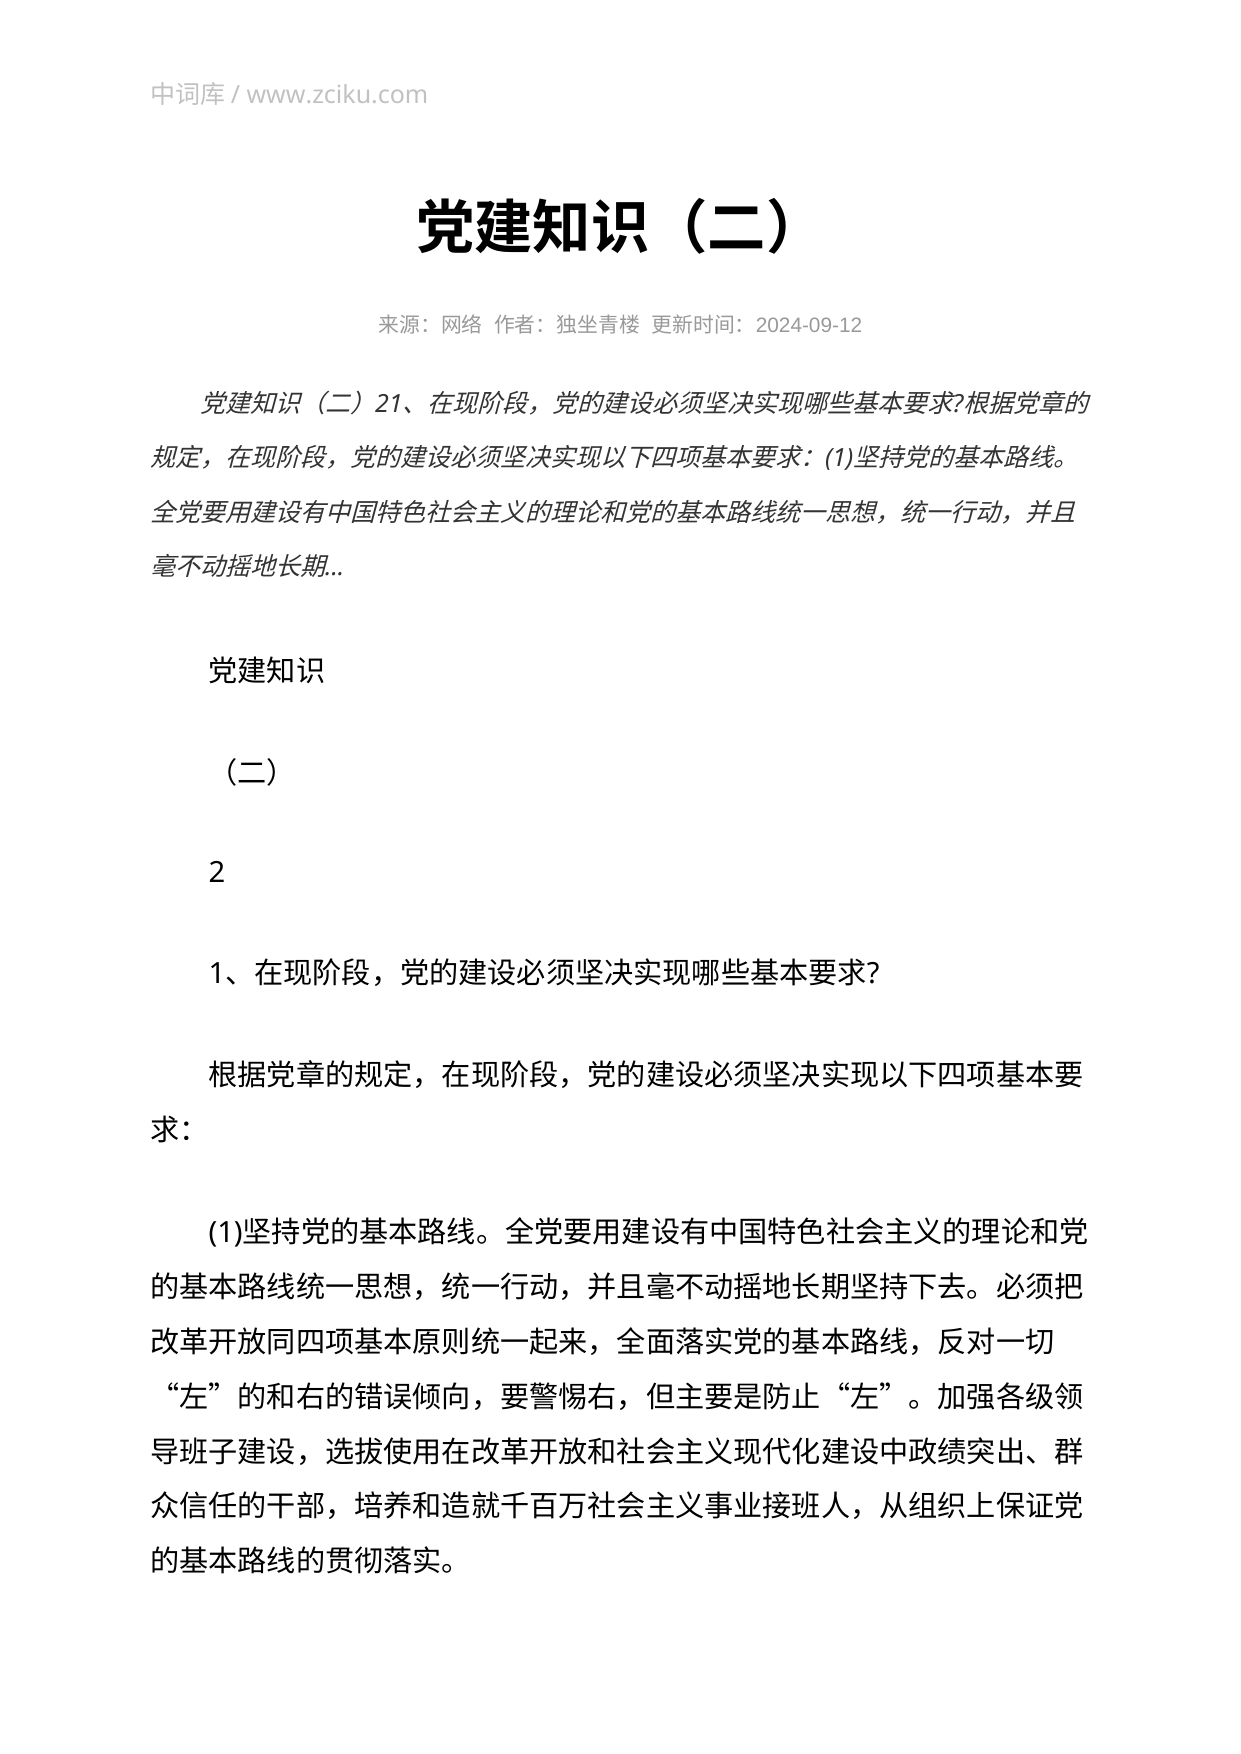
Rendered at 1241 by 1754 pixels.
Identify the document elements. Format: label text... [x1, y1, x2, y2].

subtitle 党建知识（二） [150, 181, 1090, 266]
text 根据党章的规定，在现阶段，党的建设必须坚决实现以下四项基本要求： [150, 1052, 1090, 1149]
text 党建知识 [150, 648, 1090, 690]
text 来源：网络 作者：独坐青楼 更新时间：2024-09-12 [150, 313, 1090, 337]
text 党建知识（二）21、在现阶段，党的建设必须坚决实现哪些基本要求?根据党章的规定，在现阶段，党的建设必须坚决实现以下四项基本要求：(1)坚持党的基本路线。全党要用建设有中国特色社会主义的理论和党的基本路线统一思想，统一行动，并且毫不动摇地长期... [150, 383, 1090, 583]
text （二） [150, 749, 1090, 792]
text 2 [150, 851, 1090, 891]
text 1、在现阶段，党的建设必须坚决实现哪些基本要求? [150, 950, 1090, 992]
text (1)坚持党的基本路线。全党要用建设有中国特色社会主义的理论和党的基本路线统一思想，统一行动，并且毫不动摇地长期坚持下去。必须把改革开放同四项基本原则统一起来，全面落实党的基本路线，反对一切“左”的和右的错误倾向，要警惕右，但主要是防止“左”。加强各级领导班子建设，选拔使用在改革开放和社会主义现代化建设中政绩突出、群众信任的干部，培养和造就千百万社会主义事业接班人，从组织上保证党的基本路线的贯彻落实。 [150, 1208, 1090, 1580]
